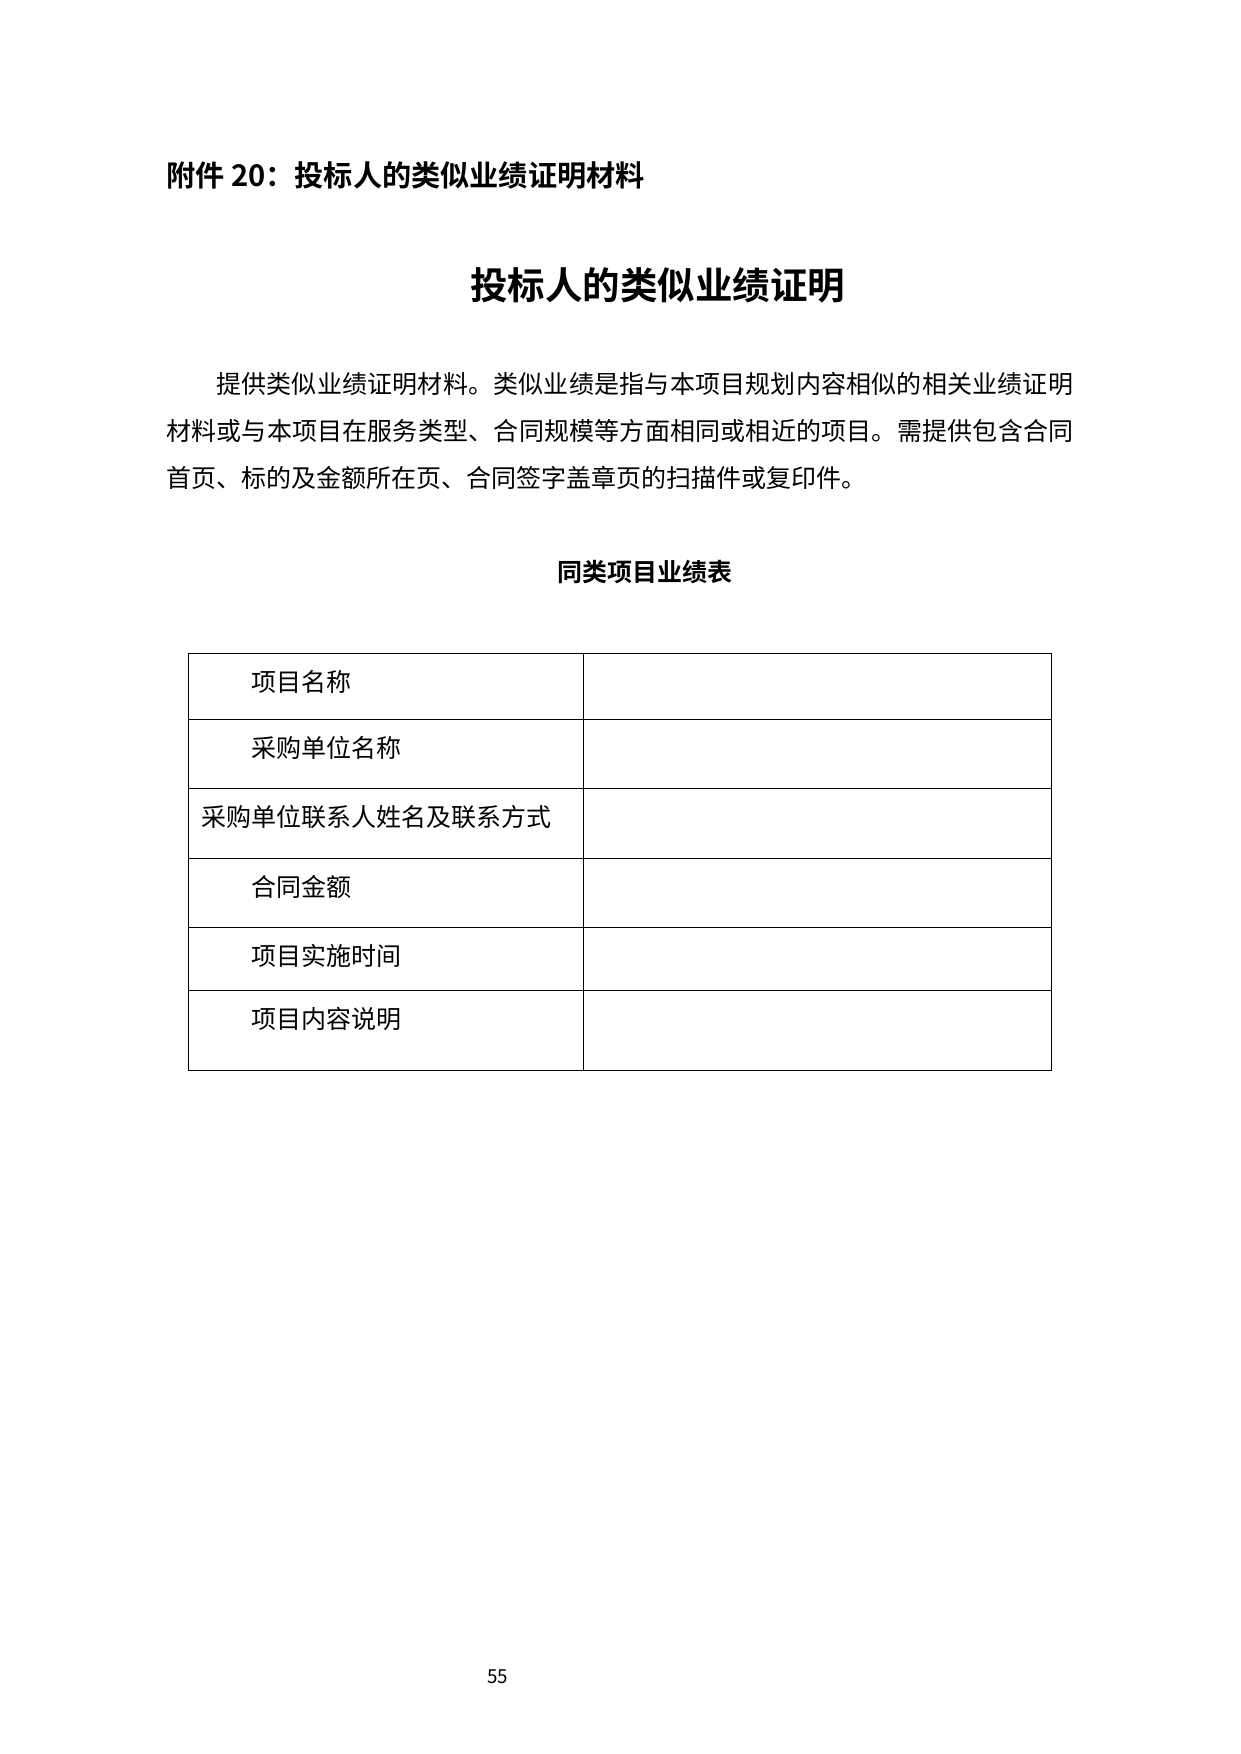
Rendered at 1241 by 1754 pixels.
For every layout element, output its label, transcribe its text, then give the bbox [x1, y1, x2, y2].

table_cell 采购单位名称 [189, 720, 583, 788]
text 投标人的类似业绩证明 [142, 256, 1173, 310]
table_cell 合同金额 [189, 859, 583, 927]
table_cell [584, 991, 1051, 1070]
table_cell 采购单位联系人姓名及联系方式 [189, 789, 583, 858]
table_cell 项目实施时间 [189, 928, 583, 990]
table_cell [584, 859, 1051, 927]
text 提供类似业绩证明材料。类似业绩是指与本项目规划内容相似的相关业绩证明材料或与本项目在服务类型、合同规模等方面相同或相近的项目。需提供包含合同首页、标的及金额所在页、合同签字盖章页的扫描件或复印件。 [166, 364, 1074, 495]
subtitle 附件 20：投标人的类似业绩证明材料 [166, 152, 1173, 194]
table_cell [584, 928, 1051, 990]
table_cell [584, 789, 1051, 858]
table_cell [584, 720, 1051, 788]
table_header 项目名称 [189, 654, 583, 719]
text 同类项目业绩表 [142, 553, 1149, 589]
table_cell 项目内容说明 [189, 991, 583, 1070]
table_header [584, 654, 1051, 719]
